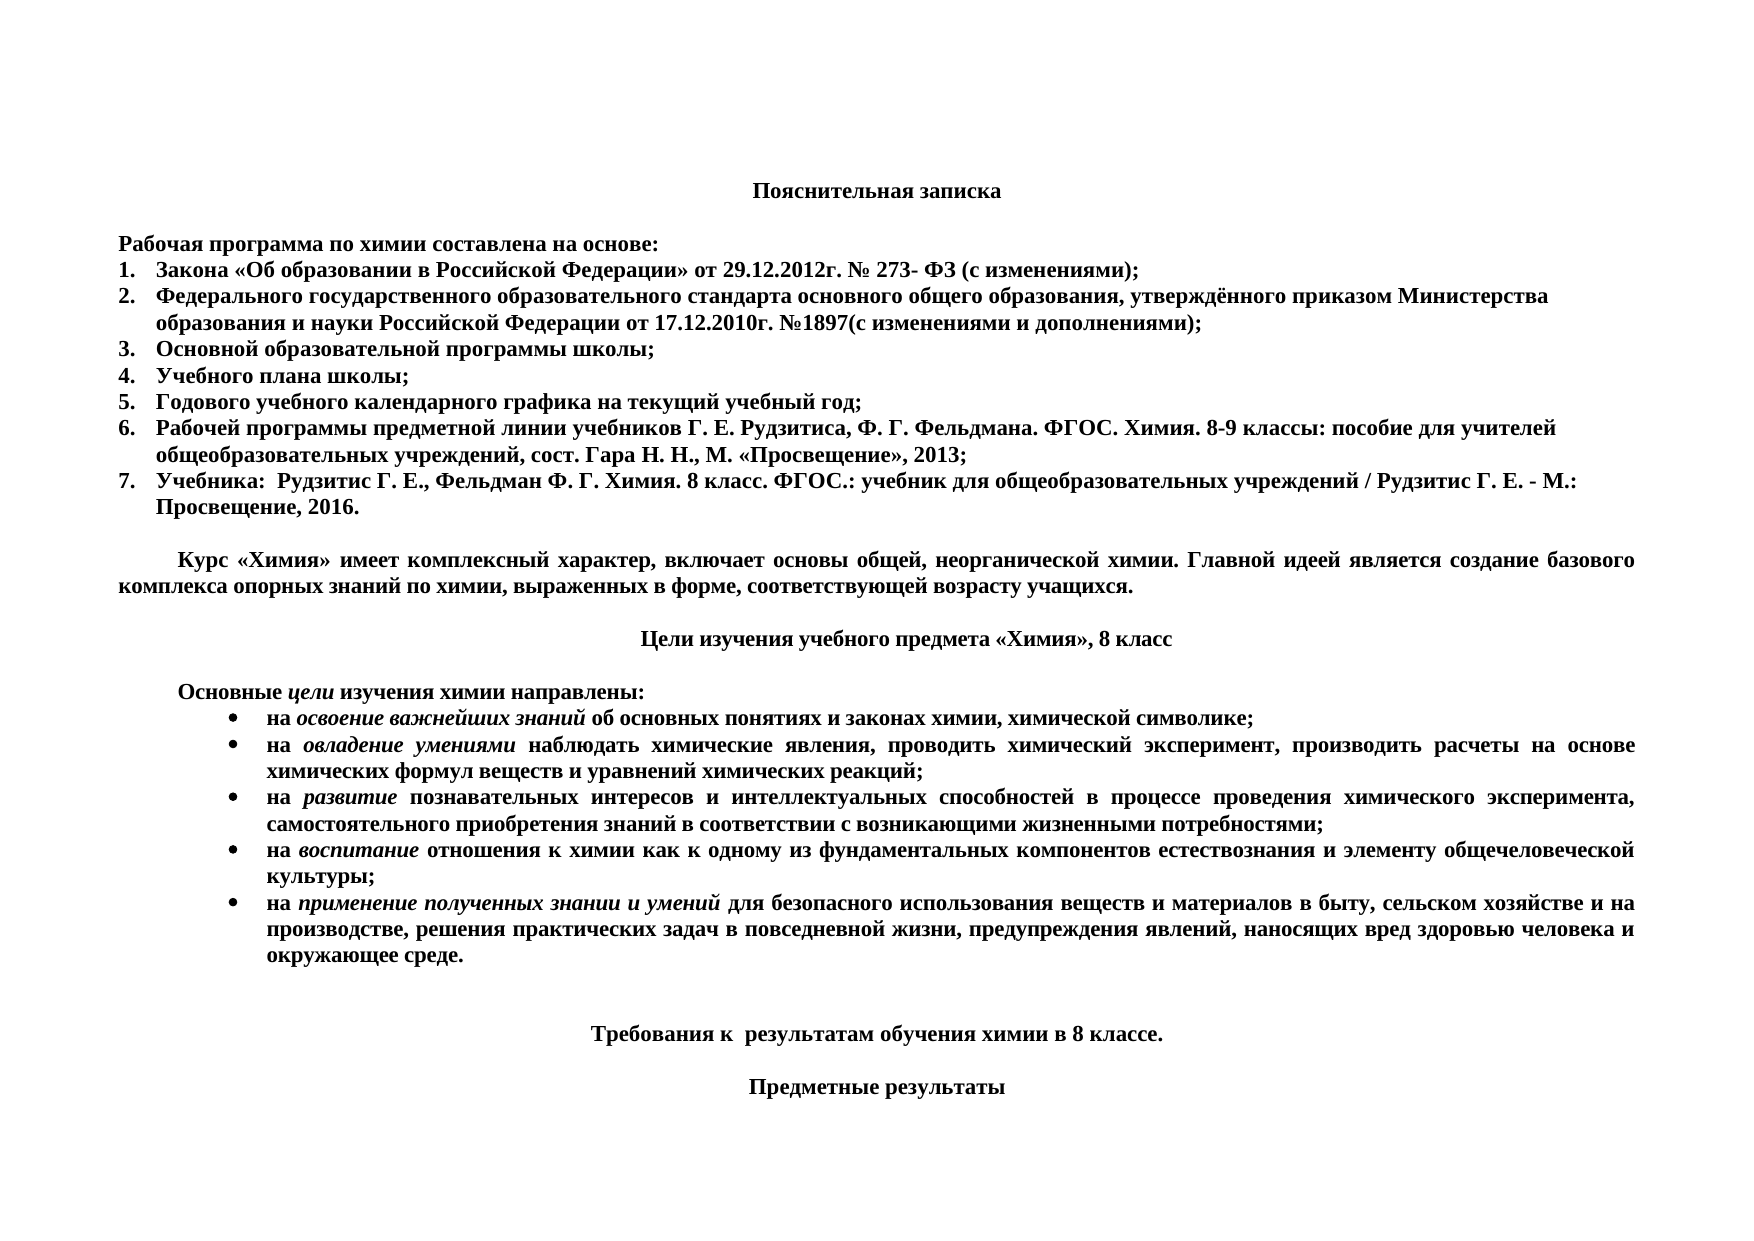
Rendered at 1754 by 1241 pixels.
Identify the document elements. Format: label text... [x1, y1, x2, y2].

list Рабочей программы предметной линии учебников Г. Е. Рудзитиса, Ф. Г. Фельдмана. ФГОС. Химия. 8-9 классы: пособие для учителей общеобразовательных учреждений, сост. Гара Н. Н., М. «Просвещение», 2013; [118, 414, 1636, 467]
list Основной образовательной программы школы; [118, 335, 1636, 362]
list на овладение умениями наблюдать химические явления, проводить химический эксперимент, производить расчеты на основе химических формул веществ и уравнений химических реакций; [229, 731, 1636, 783]
list на развитие познавательных интересов и интеллектуальных способностей в процессе проведения химического эксперимента, самостоятельного приобретения знаний в соответствии с возникающими жизненными потребностями; [229, 783, 1636, 836]
text Пояснительная записка [118, 177, 1636, 203]
list Годового учебного календарного графика на текущий учебный год; [118, 388, 1636, 414]
text Предметные результаты [118, 1073, 1636, 1099]
list на применение полученных знании и умений для безопасного использования веществ и материалов в быту, сельском хозяйстве и на производстве, решения практических задач в повседневной жизни, предупреждения явлений, наносящих вред здоровью человека и окружающее среде. [229, 889, 1636, 968]
text Требования к результатам обучения химии в 8 классе. [118, 1021, 1636, 1047]
list Учебника: Рудзитис Г. Е., Фельдман Ф. Г. Химия. 8 класс. ФГОС.: учебник для общеобразовательных учреждений / Рудзитис Г. Е. - М.: Просвещение, 2016. [118, 467, 1636, 520]
text Курс «Химия» имеет комплексный характер, включает основы общей, неорганической химии. Главной идеей является создание базового комплекса опорных знаний по химии, выраженных в форме, соответствующей возрасту учащихся. [118, 546, 1636, 599]
text Основные цели изучения химии направлены: [118, 678, 1636, 704]
list Федерального государственного образовательного стандарта основного общего образования, утверждённого приказом Министерства образования и науки Российской Федерации от 17.12.2010г. №1897(с изменениями и дополнениями); [118, 283, 1636, 335]
list Закона «Об образовании в Российской Федерации» от 29.12.2012г. № 273- ФЗ (с изменениями); [118, 256, 1636, 283]
text Цели изучения учебного предмета «Химия», 8 класс [118, 625, 1636, 652]
list на воспитание отношения к химии как к одному из фундаментальных компонентов естествознания и элементу общечеловеческой культуры; [229, 836, 1636, 889]
text Рабочая программа по химии составлена на основе: [118, 230, 1636, 256]
list Учебного плана школы; [118, 362, 1636, 388]
list на освоение важнейших знаний об основных понятиях и законах химии, химической символике; [229, 704, 1636, 731]
